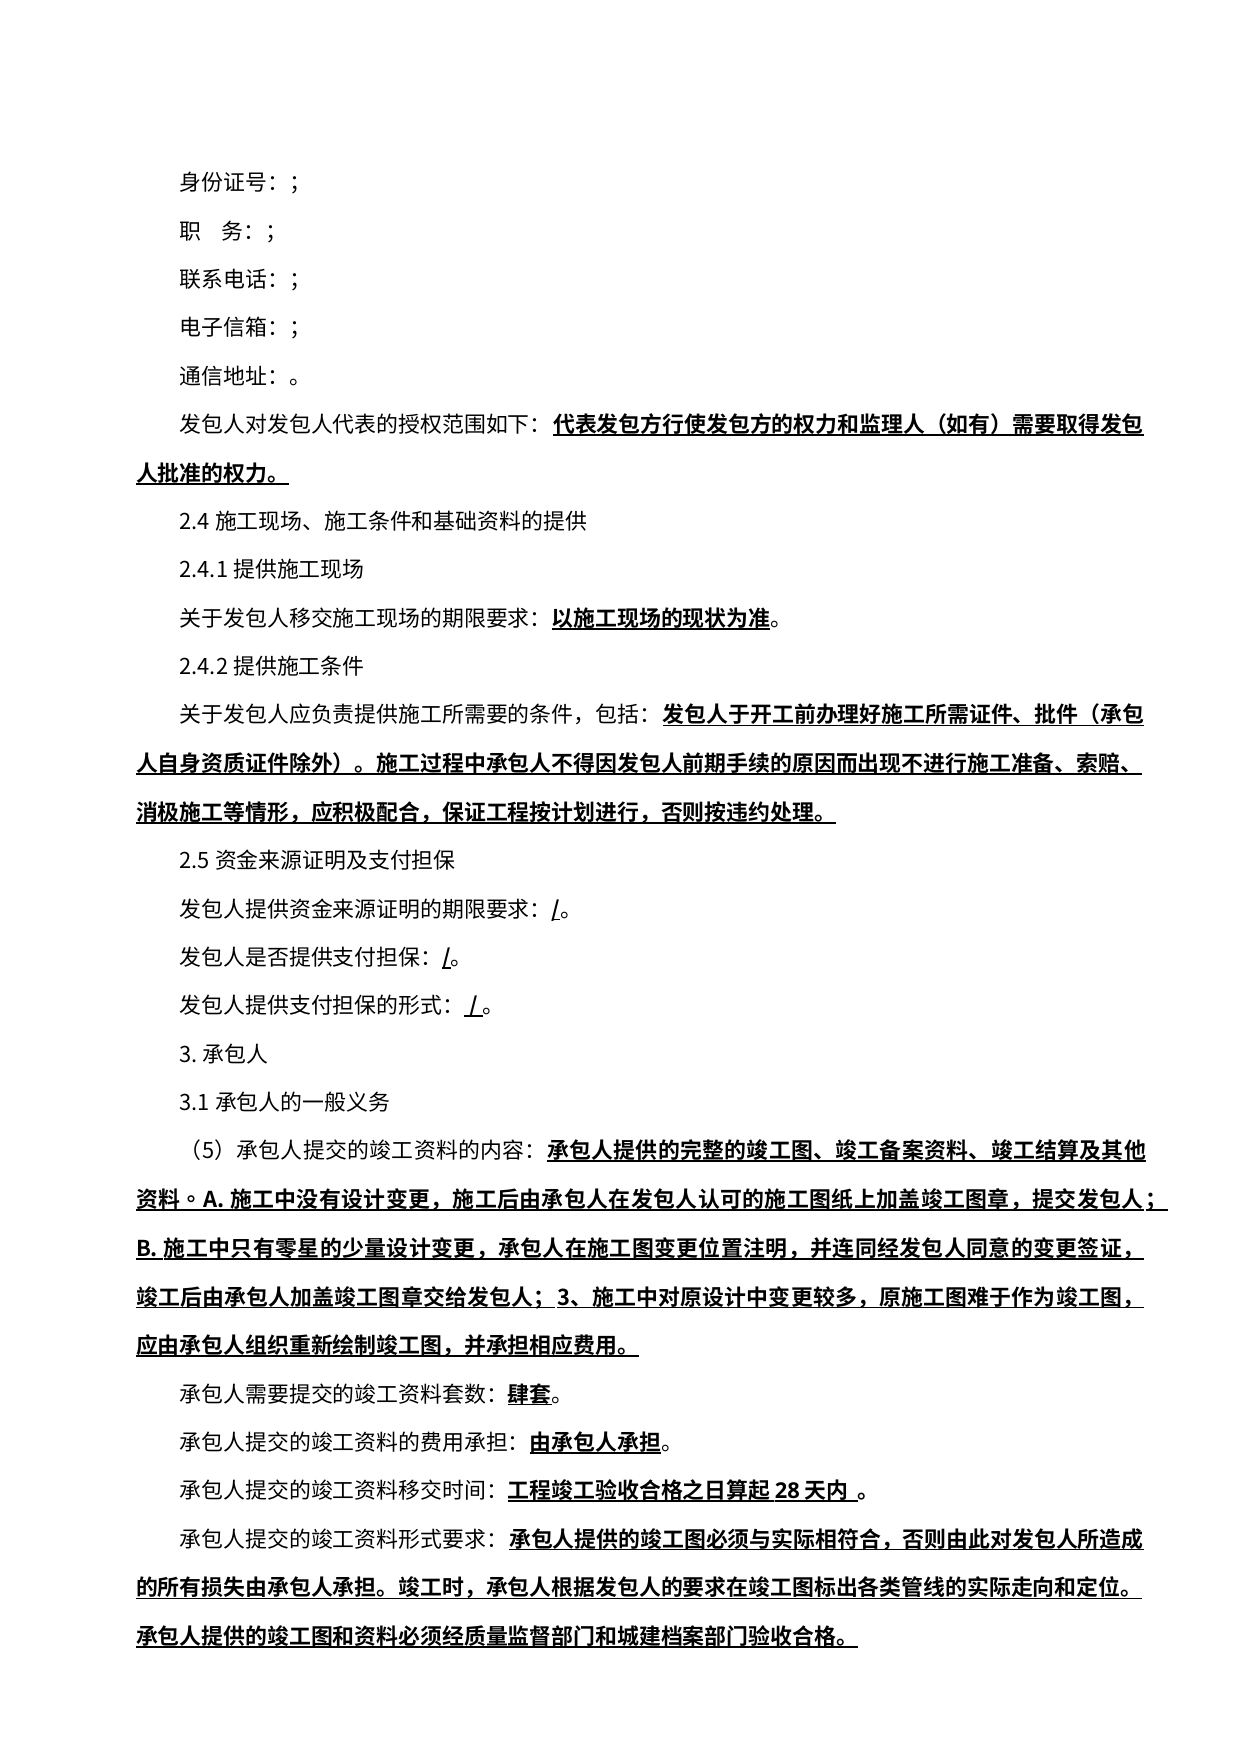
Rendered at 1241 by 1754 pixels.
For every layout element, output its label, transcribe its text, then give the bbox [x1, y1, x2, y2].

text 关于发包人应负责提供施工所需要的条件，包括：发包人于开工前办理好施工所需证件、批件（承包人自身资质证件除外）。施工过程中承包人不得因发包人前期手续的原因而出现不进行施工准备、索赔、消极施工等情形，应积极配合，保证工程按计划进行，否则按违约处理。 [136, 697, 1146, 827]
text 承包人需要提交的竣工资料套数：肆套。 [136, 1376, 1146, 1409]
text 承包人提交的竣工资料移交时间：工程竣工验收合格之日算起28天内 。 [136, 1473, 1146, 1505]
text 关于发包人移交施工现场的期限要求：以施工现场的现状为准。 [136, 600, 1146, 633]
text 2.4.1 提供施工现场 [136, 552, 1146, 584]
text 发包人对发包人代表的授权范围如下：代表发包方行使发包方的权力和监理人（如有）需要取得发包人批准的权力。 [136, 407, 1146, 488]
text 2.4.2 提供施工条件 [136, 649, 1146, 681]
text 承包人提交的竣工资料形式要求：承包人提供的竣工图必须与实际相符合，否则由此对发包人所造成的所有损失由承包人承担。竣工时，承包人根据发包人的要求在竣工图标出各类管线的实际走向和定位。承包人提供的竣工图和资料必须经质量监督部门和城建档案部门验收合格。 [136, 1521, 1146, 1651]
text 电子信箱：； [136, 310, 1146, 342]
text 3. 承包人 [136, 1036, 1146, 1069]
text （5）承包人提交的竣工资料的内容：承包人提供的完整的竣工图、竣工备案资料、竣工结算及其他资料。A. 施工中没有设计变更，施工后由承包人在发包人认可的施工图纸上加盖竣工图章，提交发包人；B. 施工中只有零星的少量设计变更，承包人在施工图变更位置注明，并连同经发包人同意的变更签证，竣工后由承包人加盖竣工图章交给发包人；3、施工中对原设计中变更较多，原施工图难于作为竣工图，应由承包人组织重新绘制竣工图，并承担相应费用。 [136, 1133, 1146, 1360]
text 发包人提供支付担保的形式： / 。 [136, 988, 1146, 1020]
text 承包人提交的竣工资料的费用承担：由承包人承担。 [136, 1424, 1146, 1457]
text 联系电话：； [136, 262, 1146, 294]
text 2.4 施工现场、施工条件和基础资料的提供 [136, 504, 1146, 536]
text 发包人是否提供支付担保：/。 [136, 939, 1146, 972]
text 通信地址：。 [136, 358, 1146, 391]
text 职 务：； [136, 213, 1146, 246]
text 2.5 资金来源证明及支付担保 [136, 843, 1146, 875]
text 身份证号：； [136, 165, 1146, 197]
text 发包人提供资金来源证明的期限要求：/。 [136, 891, 1146, 924]
text 3.1 承包人的一般义务 [136, 1084, 1146, 1117]
